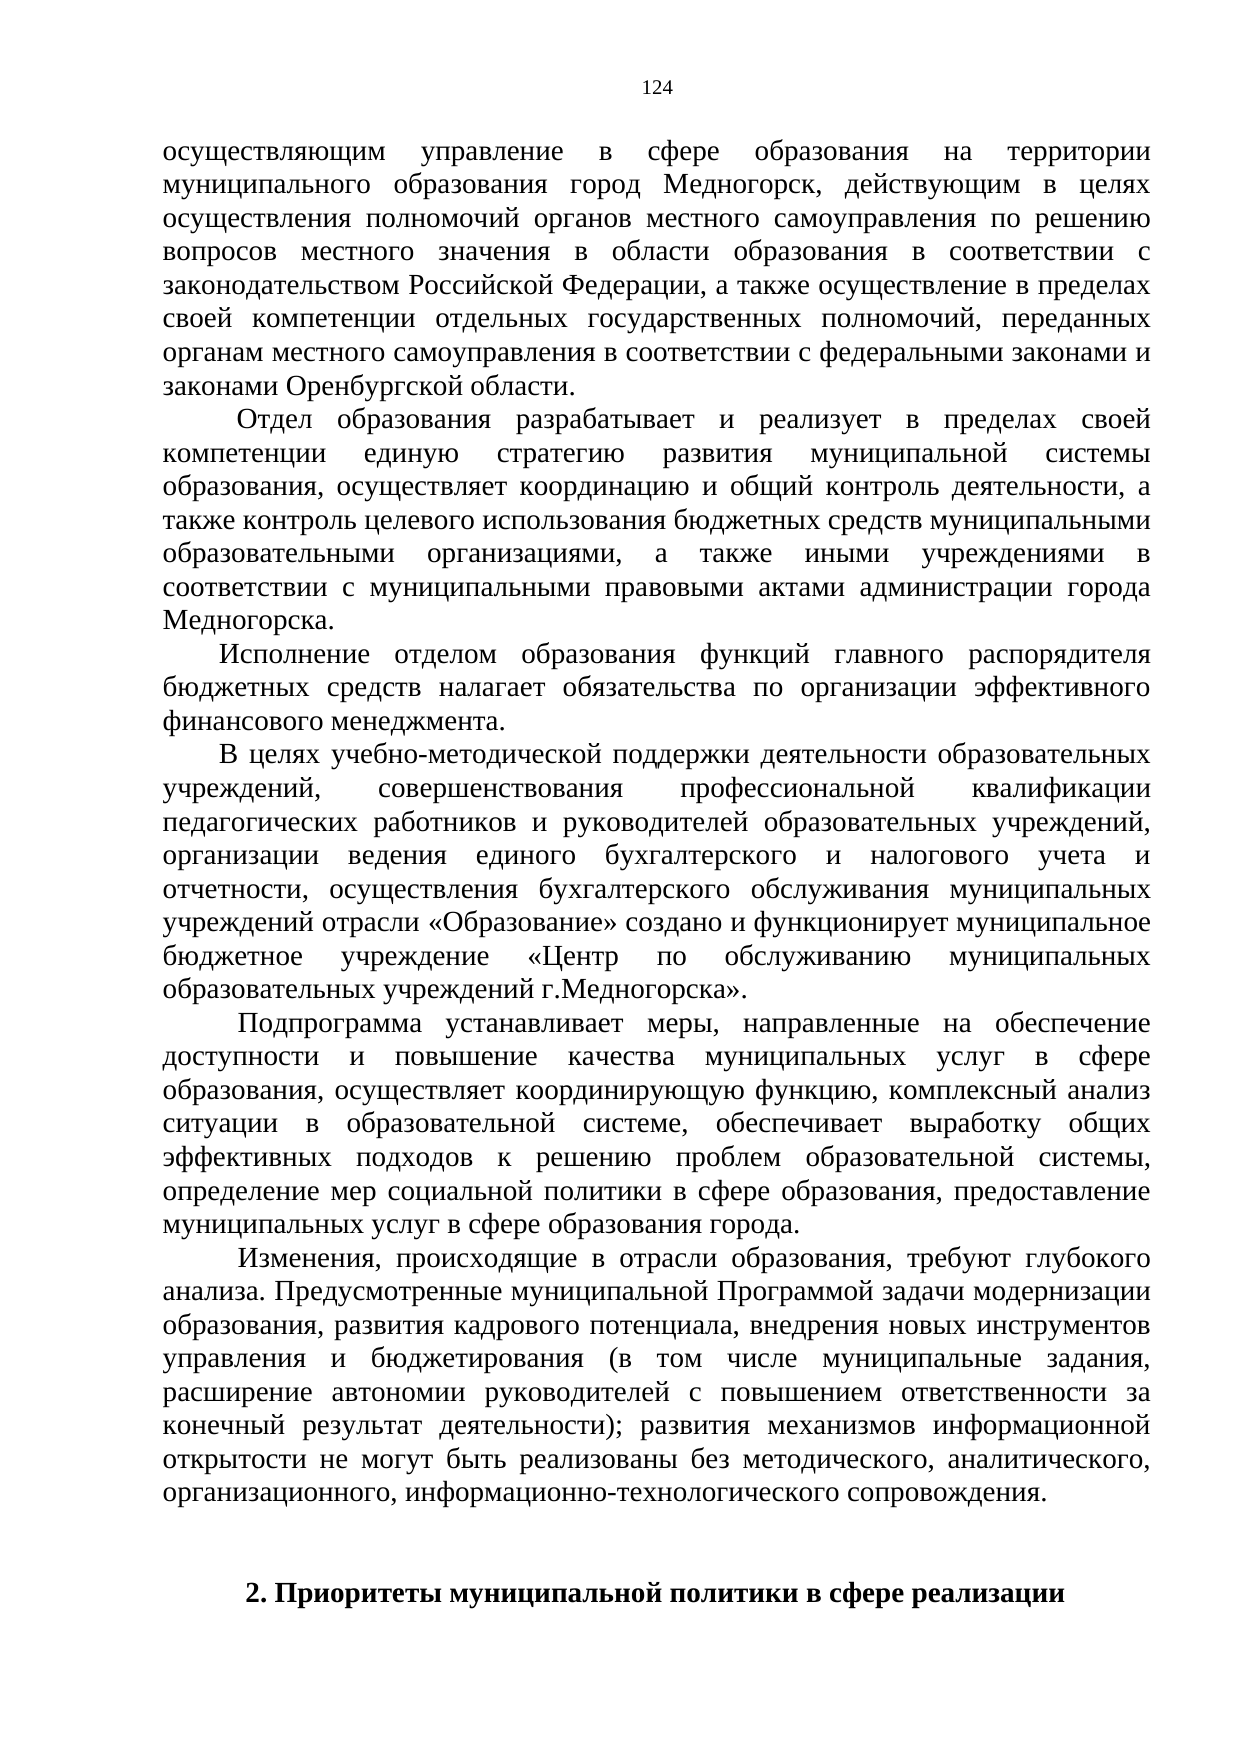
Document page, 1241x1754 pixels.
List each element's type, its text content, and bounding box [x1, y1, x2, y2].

text Подпрограмма устанавливает меры, направленные на обеспечение доступности и повышение качества муниципальных услуг в сфере образования, осуществляет координирующую функцию, комплексный анализ ситуации в образовательной системе, обеспечивает выработку общих эффективных подходов к решению проблем образовательной системы, определение мер социальной политики в сфере образования, предоставление муниципальных услуг в сфере образования города. [162, 1005, 1152, 1240]
text Изменения, происходящие в отрасли образования, требуют глубокого анализа. Предусмотренные муниципальной Программой задачи модернизации образования, развития кадрового потенциала, внедрения новых инструментов управления и бюджетирования (в том числе муниципальные задания, расширение автономии руководителей с повышением ответственности за конечный результат деятельности); развития механизмов информационной открытости не могут быть реализованы без методического, аналитического, организационного, информационно-технологического сопровождения. [162, 1240, 1152, 1508]
text Отдел образования разрабатывает и реализует в пределах своей компетенции единую стратегию развития муниципальной системы образования, осуществляет координацию и общий контроль деятельности, а также контроль целевого использования бюджетных средств муниципальными образовательными организациями, а также иными учреждениями в соответствии с муниципальными правовыми актами администрации города Медногорска. [162, 401, 1152, 636]
text В целях учебно-методической поддержки деятельности образовательных учреждений, совершенствования профессиональной квалификации педагогических работников и руководителей образовательных учреждений, организации ведения единого бухгалтерского и налогового учета и отчетности, осуществления бухгалтерского обслуживания муниципальных учреждений отрасли «Образование» создано и функционирует муниципальное бюджетное учреждение «Центр по обслуживанию муниципальных образовательных учреждений г.Медногорска». [162, 737, 1152, 1005]
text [162, 133, 1152, 401]
text 2. Приоритеты муниципальной политики в сфере реализации [162, 1575, 1148, 1609]
text Исполнение отделом образования функций главного распорядителя бюджетных средств налагает обязательства по организации эффективного финансового менеджмента. [162, 636, 1152, 737]
